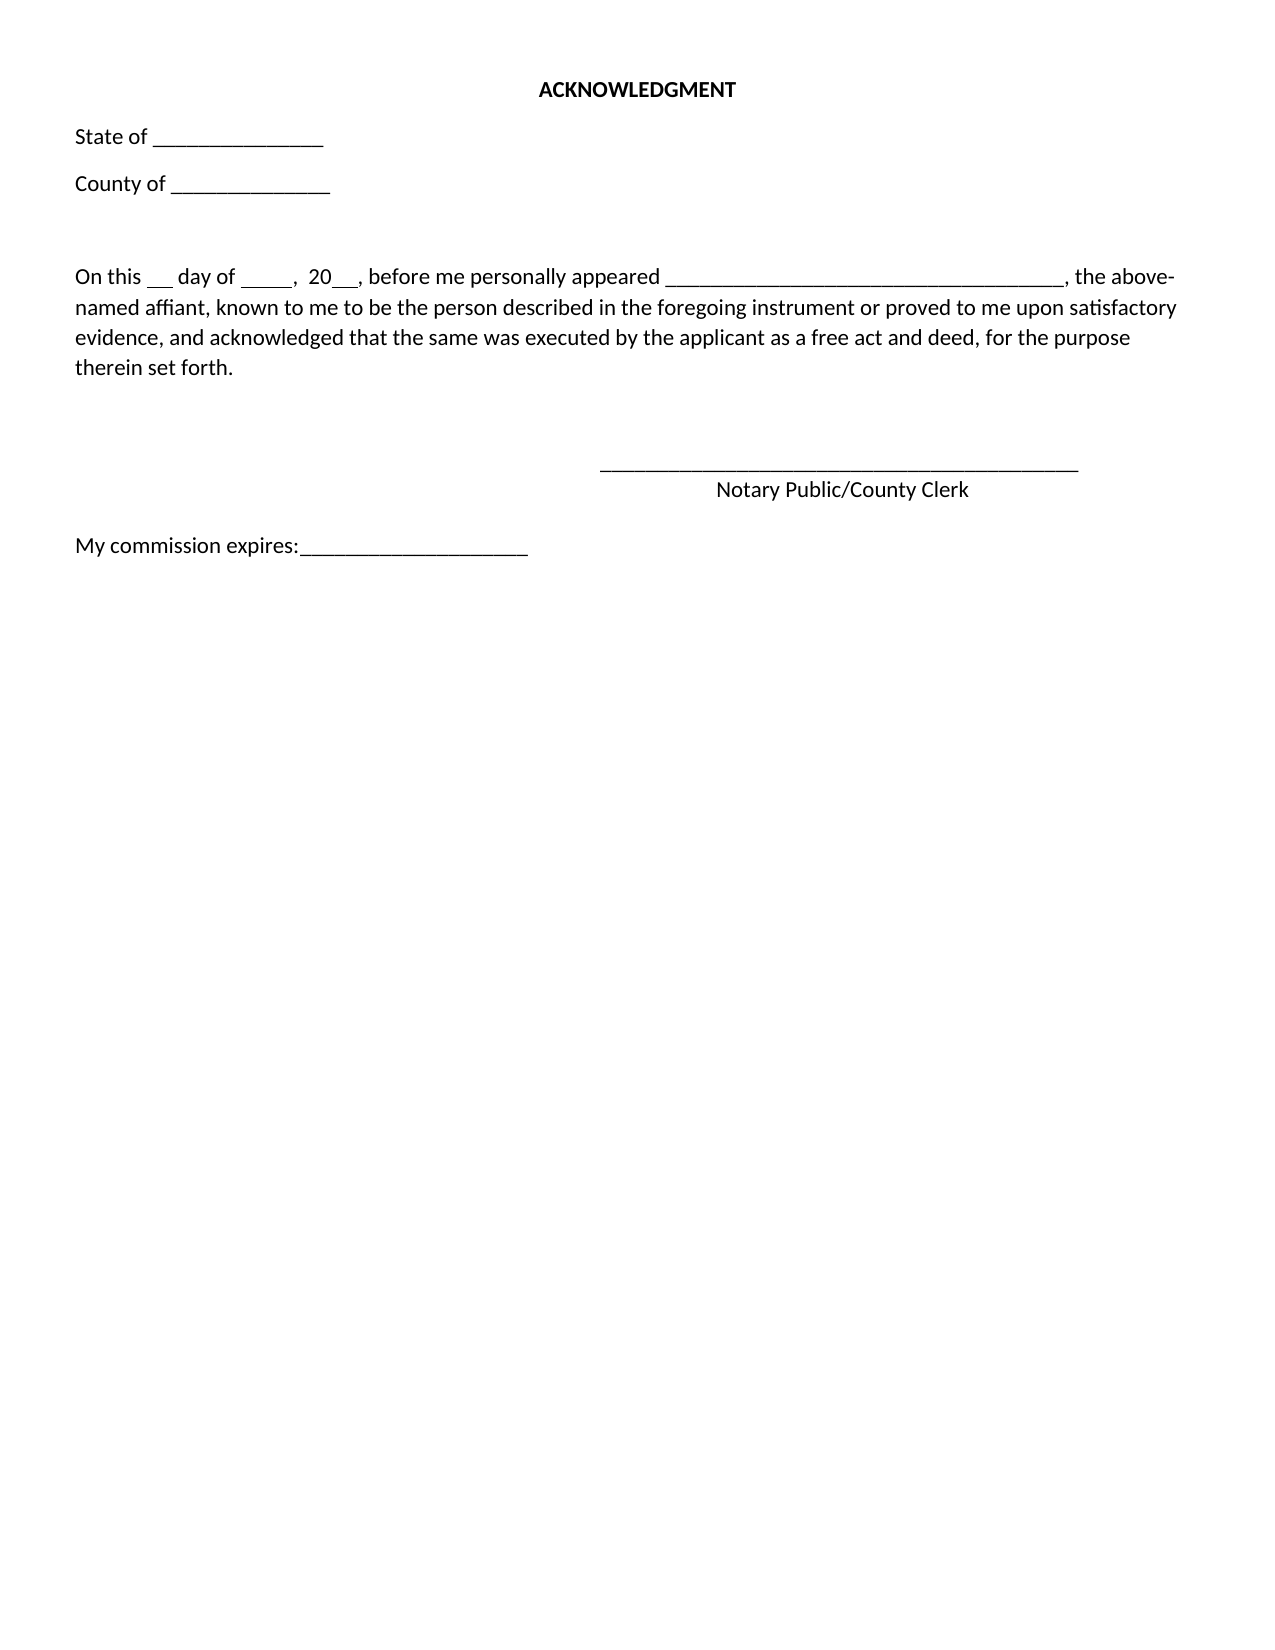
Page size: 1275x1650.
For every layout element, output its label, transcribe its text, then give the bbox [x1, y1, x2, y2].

text On this day of , 20 , before me personally appeared ___________________________________, the above-named affiant, known to me to be the person described in the foregoing instrument or proved to me upon satisfactory evidence, and acknowledged that the same was executed by the applicant as a free act and deed, for the purpose therein set forth. [75, 262, 1200, 381]
text State of _______________ [75, 122, 1200, 150]
text Notary Public/County Clerk [600, 475, 1200, 503]
text My commission expires: ____________________ [75, 531, 1200, 559]
text ACKNOWLEDGMENT [75, 75, 1200, 103]
text County of ______________ [75, 169, 1200, 197]
text __________________________________________ [525, 447, 1200, 475]
